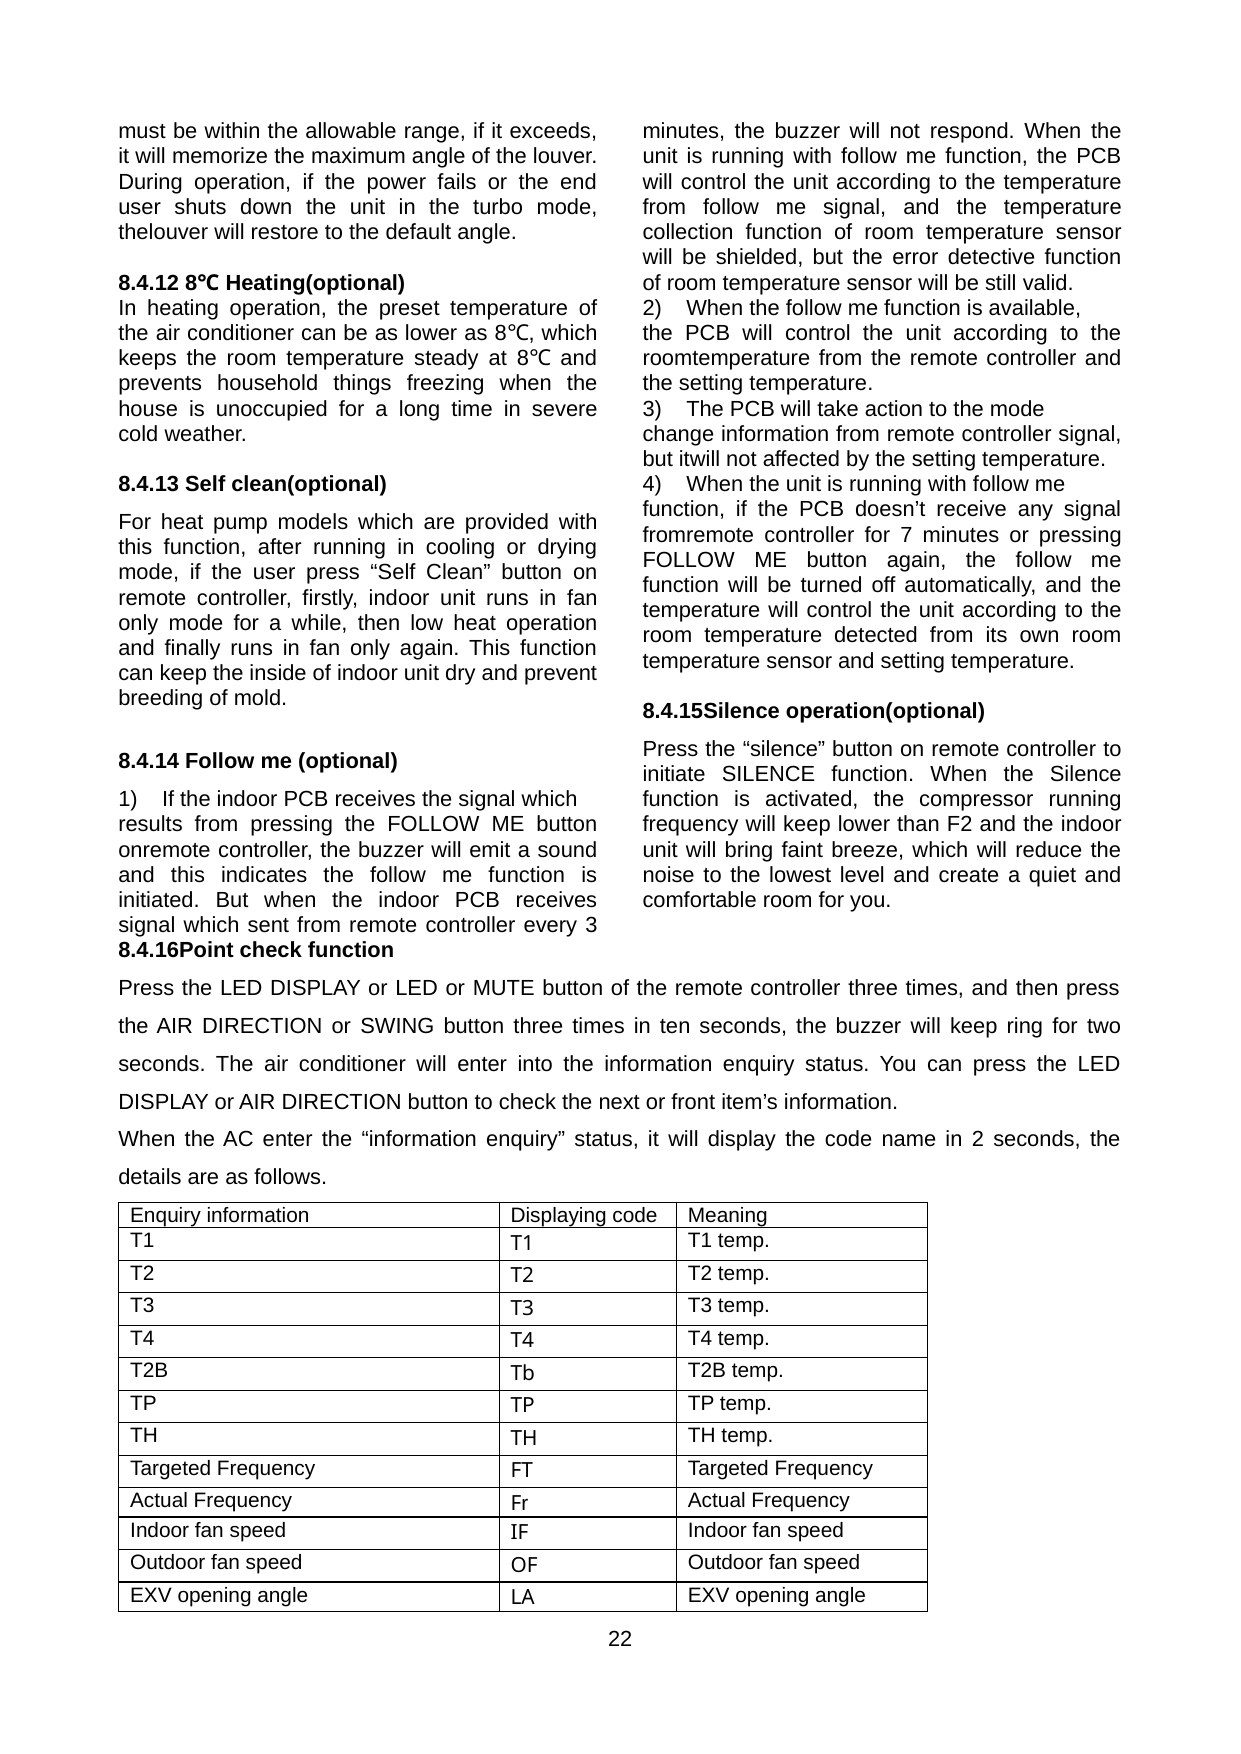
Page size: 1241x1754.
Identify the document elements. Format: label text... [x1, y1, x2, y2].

text For heat pump models which are provided with this function, after running in cooling or drying mode, if the user press “Self Clean” button on remote controller, firstly, indoor unit runs in fan only mode for a while, then low heat operation and finally runs in fan only again. This function can keep the inside of indoor unit dry and prevent breeding of mold. [118, 509, 598, 711]
table_cell T1 temp. [677, 1228, 927, 1259]
table_cell Outdoor fan speed [677, 1550, 927, 1581]
text In heating operation, the preset temperature of the air conditioner can be as lower as 8℃, which keeps the room temperature steady at 8℃ and prevents household things freezing when the house is unoccupied for a long time in severe cold weather. [118, 294, 598, 446]
list The PCB will take action to the mode [642, 395, 1122, 421]
text 8.4.15Silence operation(optional) [642, 698, 1122, 723]
table_header Meaning [677, 1203, 927, 1227]
table_cell TH [119, 1423, 499, 1454]
table_cell Fr [500, 1488, 676, 1516]
table_cell T2 [119, 1261, 499, 1292]
table_cell Actual Frequency [119, 1488, 499, 1516]
table_cell T4 [500, 1326, 676, 1357]
list When the follow me function is available, [642, 294, 1122, 320]
text 8.4.14 Follow me (optional) [118, 748, 598, 773]
table_cell TH temp. [677, 1423, 927, 1454]
text When the AC enter the “information enquiry” status, it will display the code name in 2 seconds, the details are as follows. [118, 1126, 1122, 1189]
text 8.4.12 8℃ Heating(optional) [118, 269, 598, 294]
table_cell TP [119, 1391, 499, 1422]
table_cell T1 [500, 1228, 676, 1259]
text the PCB will control the unit according to the roomtemperature from the remote controller and the setting temperature. [642, 320, 1122, 395]
table_cell LA [500, 1583, 676, 1611]
text results from pressing the FOLLOW ME button onremote controller, the buzzer will emit a sound and this indicates the follow me function is initiated. But when the indoor PCB receives signal which sent from remote controller every 3 minutes, the buzzer will not respond. When the unit is running with follow me function, the PCB will control the unit according to the temperature from follow me signal, and the temperature collection function of room temperature sensor will be shielded, but the error detective function of room temperature sensor will be still valid. [118, 811, 598, 937]
text change information from remote controller signal, but itwill not affected by the setting temperature. [642, 421, 1122, 471]
table_cell FT [500, 1456, 676, 1487]
table_cell T2 temp. [677, 1261, 927, 1292]
table_cell T3 [119, 1293, 499, 1324]
table_cell T2 [500, 1261, 676, 1292]
table_cell Tb [500, 1358, 676, 1389]
list If the indoor PCB receives the signal which [118, 786, 598, 811]
table_cell T4 temp. [677, 1326, 927, 1357]
table_header Enquiry information [119, 1203, 499, 1227]
table_cell Outdoor fan speed [119, 1550, 499, 1581]
table_cell IF [500, 1518, 676, 1549]
table_cell T3 temp. [677, 1293, 927, 1324]
table_cell Actual Frequency [677, 1488, 927, 1516]
table_cell OF [500, 1550, 676, 1581]
text 8.4.16Point check function [118, 937, 1122, 962]
text 8.4.13 Self clean(optional) [118, 471, 598, 496]
table_cell Indoor fan speed [119, 1518, 499, 1549]
table_header Displaying code [500, 1203, 676, 1227]
table_cell TP temp. [677, 1391, 927, 1422]
table_cell EXV opening angle [677, 1583, 927, 1611]
table_cell T2B temp. [677, 1358, 927, 1389]
table_cell Targeted Frequency [119, 1456, 499, 1487]
text Press the LED DISPLAY or LED or MUTE button of the remote controller three times, and then press the AIR DIRECTION or SWING button three times in ten seconds, the buzzer will keep ring for two seconds. The air conditioner will enter into the information enquiry status. You can press the LED DISPLAY or AIR DIRECTION button to check the next or front item’s information. [118, 975, 1122, 1114]
table_cell T3 [500, 1293, 676, 1324]
table_cell Indoor fan speed [677, 1518, 927, 1549]
table_cell T4 [119, 1326, 499, 1357]
table_cell TP [500, 1391, 676, 1422]
text results from pressing the FOLLOW ME button onremote controller, the buzzer will emit a sound and this indicates the follow me function is initiated. But when the indoor PCB receives signal which sent from remote controller every 3 minutes, the buzzer will not respond. When the unit is running with follow me function, the PCB will control the unit according to the temperature from follow me signal, and the temperature collection function of room temperature sensor will be shielded, but the error detective function of room temperature sensor will be still valid. [642, 118, 1122, 294]
text function, if the PCB doesn’t receive any signal fromremote controller for 7 minutes or pressing FOLLOW ME button again, the follow me function will be turned off automatically, and the temperature will control the unit according to the room temperature detected from its own room temperature sensor and setting temperature. [642, 496, 1122, 673]
list When the unit is running with follow me [642, 471, 1122, 496]
text Press the “silence” button on remote controller to initiate SILENCE function. When the Silence function is activated, the compressor running frequency will keep lower than F2 and the indoor unit will bring faint breeze, which will reduce the noise to the lowest level and create a quiet and comfortable room for you. [642, 736, 1122, 912]
table_cell Targeted Frequency [677, 1456, 927, 1487]
table_cell T2B [119, 1358, 499, 1389]
table_cell T1 [119, 1228, 499, 1259]
table_cell TH [500, 1423, 676, 1454]
table_cell EXV opening angle [119, 1583, 499, 1611]
